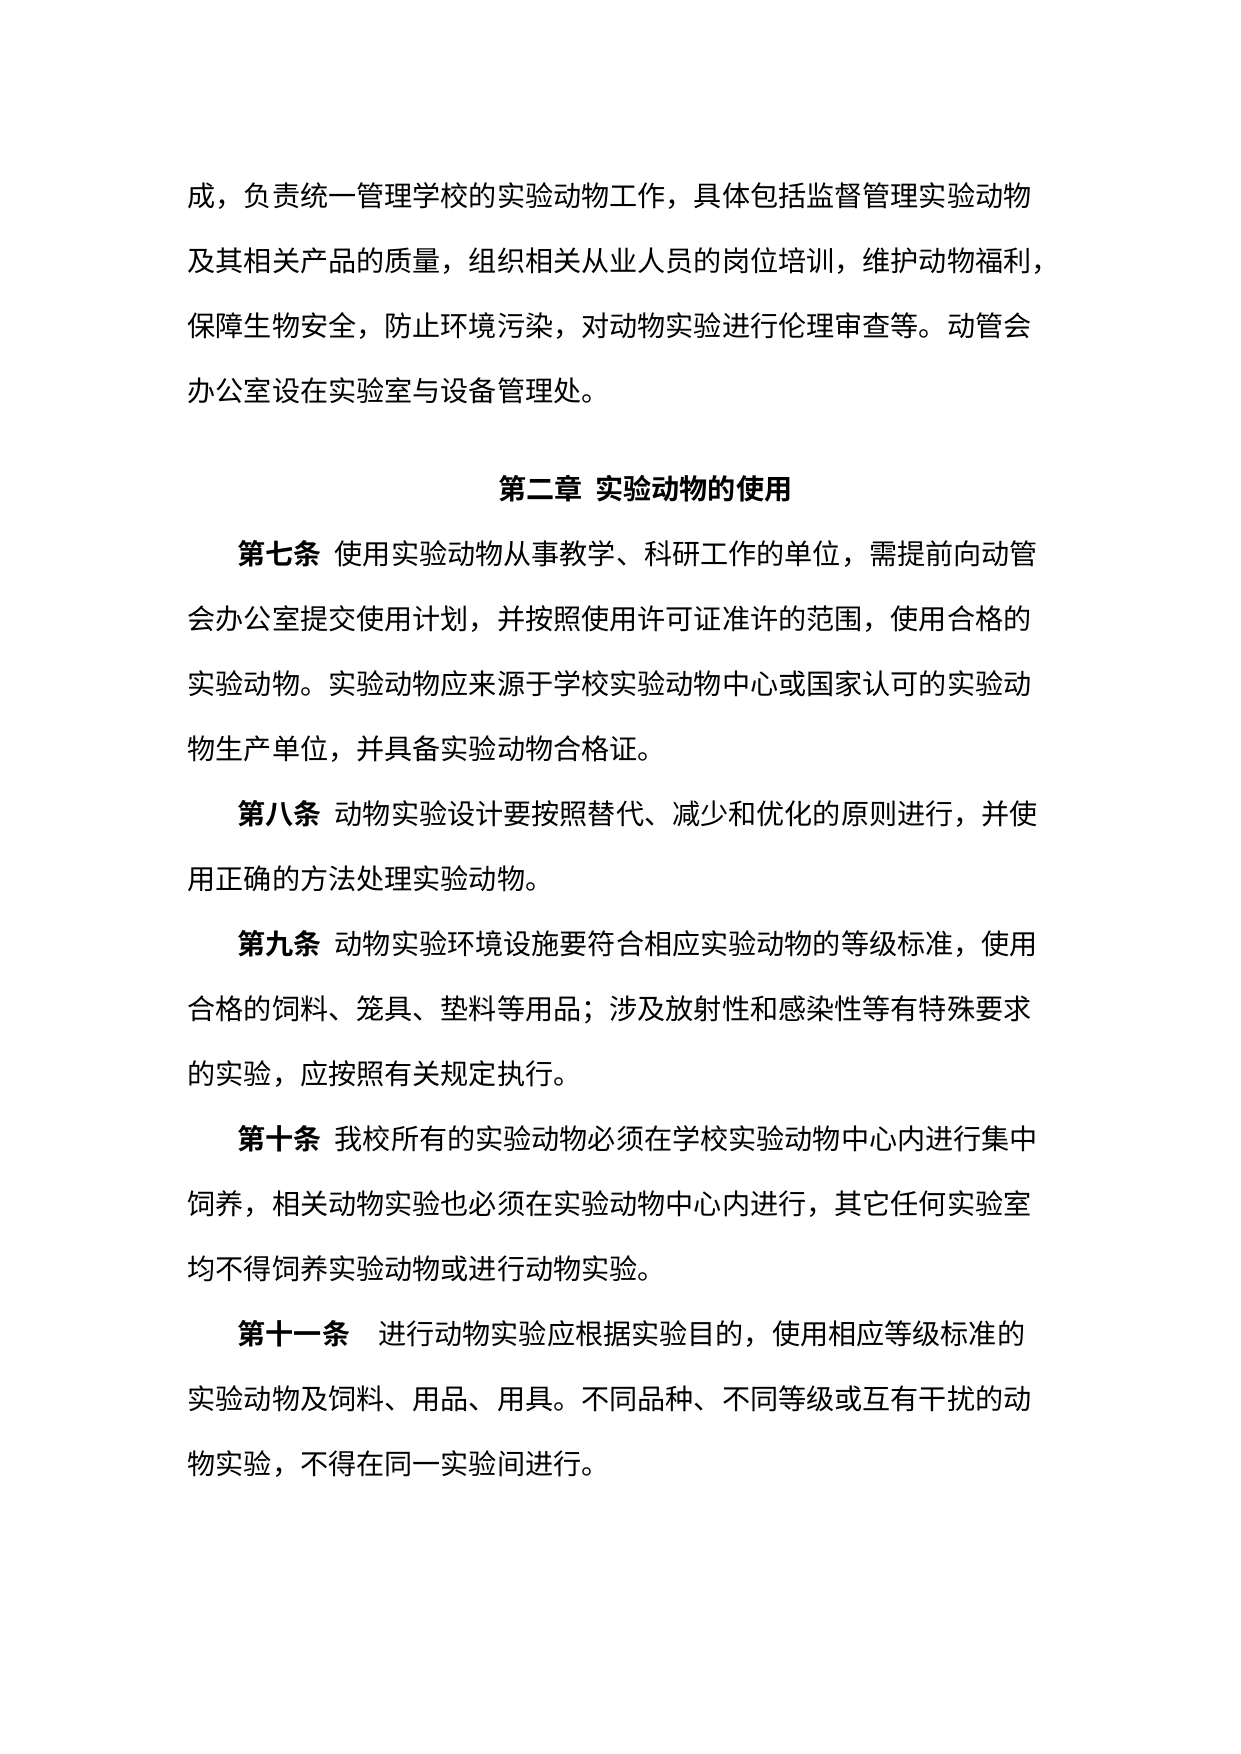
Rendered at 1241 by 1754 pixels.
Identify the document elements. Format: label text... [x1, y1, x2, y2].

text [187, 162, 1053, 422]
text 第八条 动物实验设计要按照替代、减少和优化的原则进行，并使用正确的方法处理实验动物。 [187, 779, 1053, 909]
text 第二章 实验动物的使用 [187, 454, 1053, 519]
text 第十条 我校所有的实验动物必须在学校实验动物中心内进行集中饲养，相关动物实验也必须在实验动物中心内进行，其它任何实验室均不得饲养实验动物或进行动物实验。 [187, 1104, 1053, 1299]
text 第十一条 进行动物实验应根据实验目的，使用相应等级标准的实验动物及饲料、用品、用具。不同品种、不同等级或互有干扰的动物实验，不得在同一实验间进行。 [187, 1299, 1053, 1494]
text 第七条 使用实验动物从事教学、科研工作的单位，需提前向动管会办公室提交使用计划，并按照使用许可证准许的范围，使用合格的实验动物。实验动物应来源于学校实验动物中心或国家认可的实验动物生产单位，并具备实验动物合格证。 [187, 519, 1053, 779]
text 第九条 动物实验环境设施要符合相应实验动物的等级标准，使用合格的饲料、笼具、垫料等用品；涉及放射性和感染性等有特殊要求的实验，应按照有关规定执行。 [187, 909, 1053, 1104]
